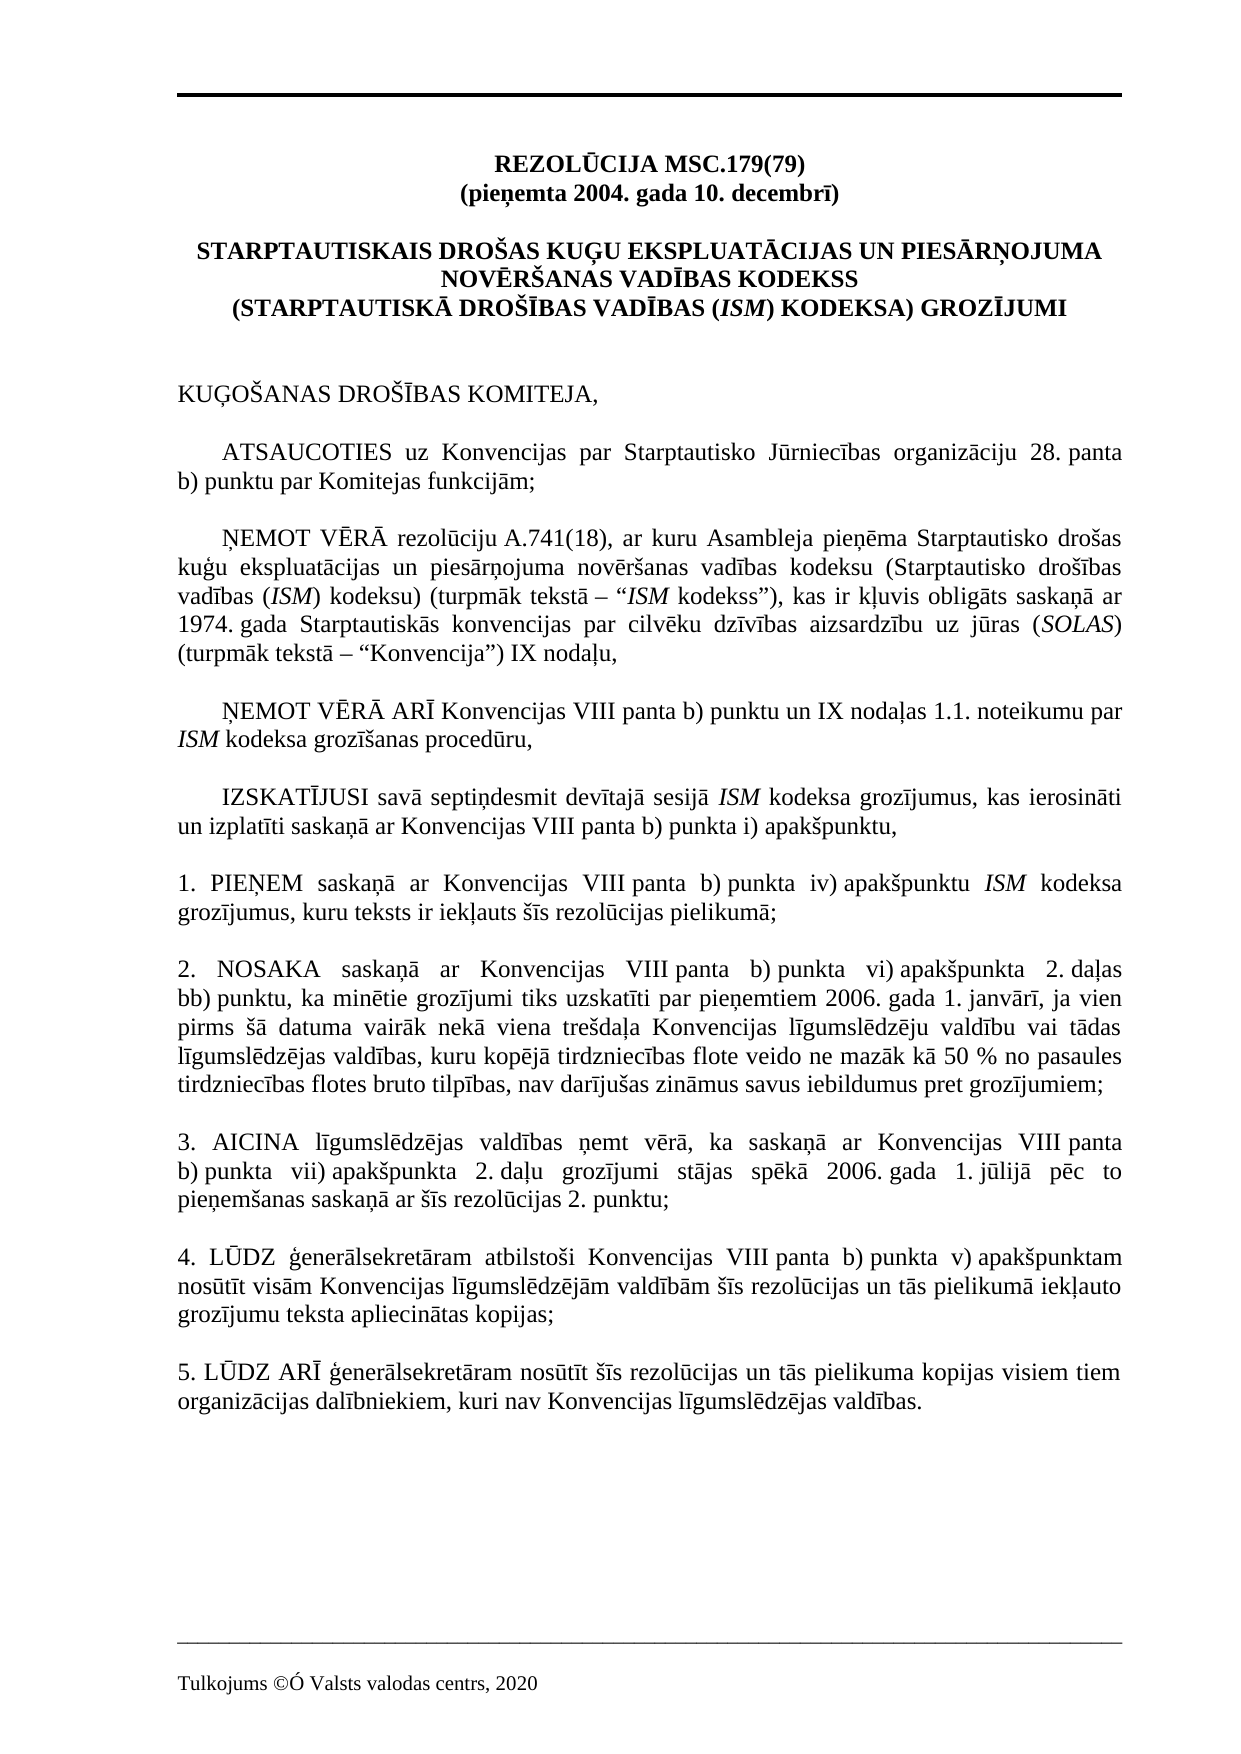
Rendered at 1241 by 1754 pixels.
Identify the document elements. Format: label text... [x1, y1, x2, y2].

text 4. LŪDZ ģenerālsekretāram atbilstoši Konvencijas VIII panta b) punkta v) apakšpunktam nosūtīt visām Konvencijas līgumslēdzējām valdībām šīs rezolūcijas un tās pielikumā iekļauto grozījumu teksta apliecinātas kopijas; [177, 1242, 1122, 1328]
text IZSKATĪJUSI savā septiņdesmit devītajā sesijā ISM kodeksa grozījumus, kas ierosināti un izplatīti saskaņā ar Konvencijas VIII panta b) punkta i) apakšpunktu, [177, 782, 1122, 839]
text STARPTAUTISKAIS DROŠAS KUĢU EKSPLUATĀCIJAS UN PIESĀRŅOJUMA NOVĒRŠANAS VADĪBAS KODEKSS [177, 236, 1122, 293]
text ŅEMOT VĒRĀ rezolūciju A.741(18), ar kuru Asambleja pieņēma Starptautisko drošas kuģu ekspluatācijas un piesārņojuma novēršanas vadības kodeksu (Starptautisko drošības vadības (ISM) kodeksu) (turpmāk tekstā – “ISM kodekss”), kas ir kļuvis obligāts saskaņā ar 1974. gada Starptautiskās konvencijas par cilvēku dzīvības aizsardzību uz jūras (SOLAS) (turpmāk tekstā – “Konvencija”) IX nodaļu, [177, 523, 1122, 667]
text 5. LŪDZ ARĪ ģenerālsekretāram nosūtīt šīs rezolūcijas un tās pielikuma kopijas visiem tiem organizācijas dalībniekiem, kuri nav Konvencijas līgumslēdzējas valdības. [177, 1357, 1122, 1414]
text 3. AICINA līgumslēdzējas valdības ņemt vērā, ka saskaņā ar Konvencijas VIII panta b) punkta vii) apakšpunkta 2. daļu grozījumi stājas spēkā 2006. gada 1. jūlijā pēc to pieņemšanas saskaņā ar šīs rezolūcijas 2. punktu; [177, 1127, 1122, 1213]
subtitle REZOLŪCIJA MSC.179(79) [177, 149, 1122, 178]
text (STARPTAUTISKĀ DROŠĪBAS VADĪBAS (ISM) KODEKSA) GROZĪJUMI [177, 293, 1122, 322]
text KUĢOŠANAS DROŠĪBAS KOMITEJA, [177, 379, 1122, 408]
text 1. PIEŅEM saskaņā ar Konvencijas VIII panta b) punkta iv) apakšpunktu ISM kodeksa grozījumus, kuru teksts ir iekļauts šīs rezolūcijas pielikumā; [177, 868, 1122, 926]
text ATSAUCOTIES uz Konvencijas par Starptautisko Jūrniecības organizāciju 28. panta b) punktu par Komitejas funkcijām; [177, 437, 1122, 494]
text (pieņemta 2004. gada 10. decembrī) [177, 178, 1122, 207]
text ŅEMOT VĒRĀ ARĪ Konvencijas VIII panta b) punktu un IX nodaļas 1.1. noteikumu par ISM kodeksa grozīšanas procedūru, [177, 696, 1122, 753]
text 2. NOSAKA saskaņā ar Konvencijas VIII panta b) punkta vi) apakšpunkta 2. daļas bb) punktu, ka minētie grozījumi tiks uzskatīti par pieņemtiem 2006. gada 1. janvārī, ja vien pirms šā datuma vairāk nekā viena trešdaļa Konvencijas līgumslēdzēju valdību vai tādas līgumslēdzējas valdības, kuru kopējā tirdzniecības flote veido ne mazāk kā 50 % no pasaules tirdzniecības flotes bruto tilpības, nav darījušas zināmus savus iebildumus pret grozījumiem; [177, 954, 1122, 1098]
